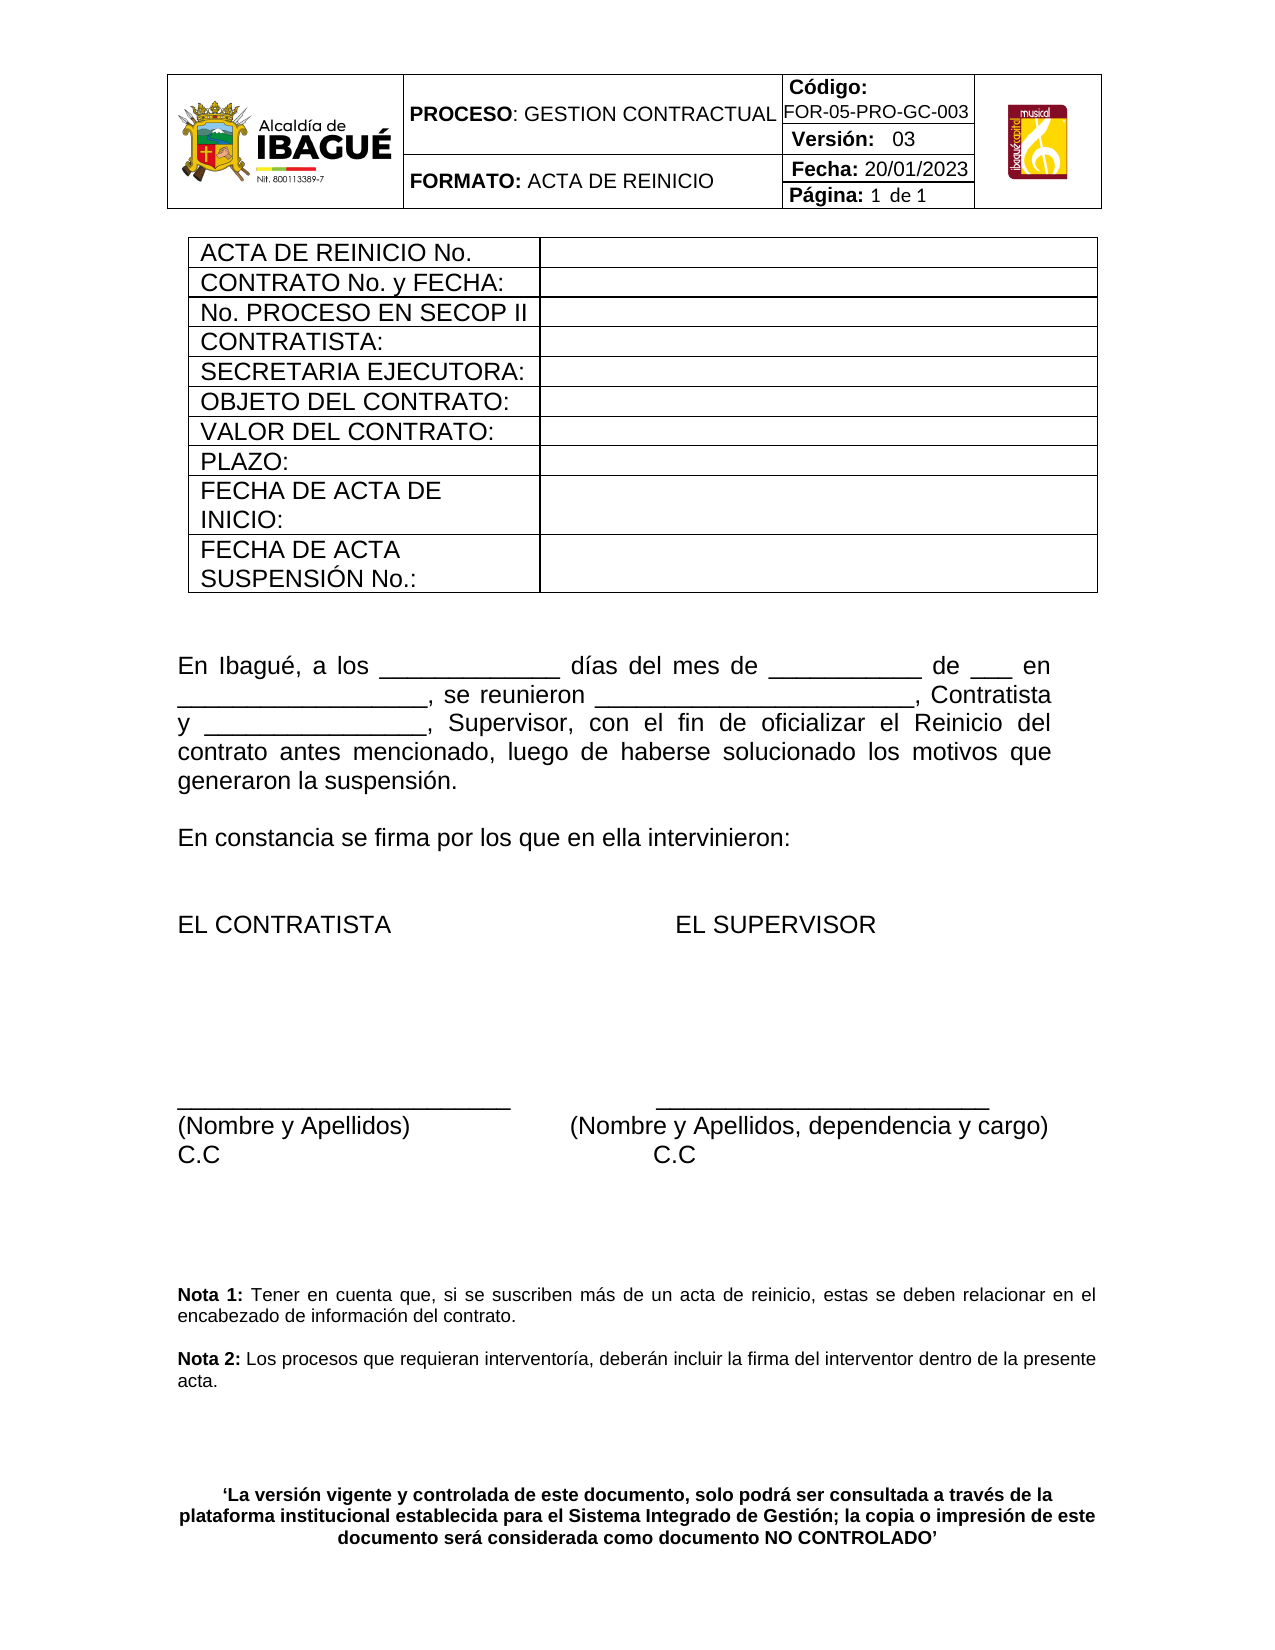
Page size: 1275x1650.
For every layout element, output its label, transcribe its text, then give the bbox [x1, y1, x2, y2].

table_cell [541, 298, 1097, 326]
table_cell [541, 357, 1097, 386]
text EL CONTRATISTA EL SUPERVISOR [177, 909, 1053, 938]
text Nota 2: Los procesos que requieran interventoría, deberán incluir la firma del interventor dentro de la presente acta. [177, 1348, 1098, 1391]
table_cell [541, 417, 1097, 445]
table_cell SECRETARIA EJECUTORA: [189, 357, 539, 386]
table_cell FECHA DE ACTA SUSPENSIÓN No.: [189, 535, 539, 592]
table_cell CONTRATO No. y FECHA: [189, 268, 539, 296]
text En Ibagué, a los _____________ días del mes de ___________ de ___ en __________________, se reunieron _______________________, Contratista y ________________, Supervisor, con el fin de oficializar el Reinicio del contrato antes mencionado, luego de haberse solucionado los motivos que generaron la suspensión. [177, 651, 1053, 794]
picture [177, 98, 393, 185]
table_cell [541, 476, 1097, 534]
text ________________________ ________________________ [177, 1082, 1053, 1111]
table_cell [541, 327, 1097, 356]
text Nota 1: Tener en cuenta que, si se suscriben más de un acta de reinicio, estas se deben relacionar en el encabezado de información del contrato. [177, 1283, 1098, 1326]
table_header ACTA DE REINICIO No. [189, 238, 539, 267]
table_cell [541, 446, 1097, 475]
text (Nombre y Apellidos) (Nombre y Apellidos, dependencia y cargo) [177, 1111, 1053, 1139]
text C.C C.C [177, 1139, 1053, 1168]
table_header [541, 238, 1097, 267]
table_cell No. PROCESO EN SECOP II [189, 298, 539, 326]
table_cell FECHA DE ACTA DE INICIO: [189, 476, 539, 534]
table_cell CONTRATISTA: [189, 327, 539, 356]
table_cell [541, 268, 1097, 296]
table_cell VALOR DEL CONTRATO: [189, 417, 539, 445]
table_cell OBJETO DEL CONTRATO: [189, 387, 539, 416]
table_cell PLAZO: [189, 446, 539, 475]
table_cell [541, 387, 1097, 416]
table_cell [541, 535, 1097, 592]
picture [982, 76, 1093, 207]
text En constancia se firma por los que en ella intervinieron: [177, 823, 1053, 852]
